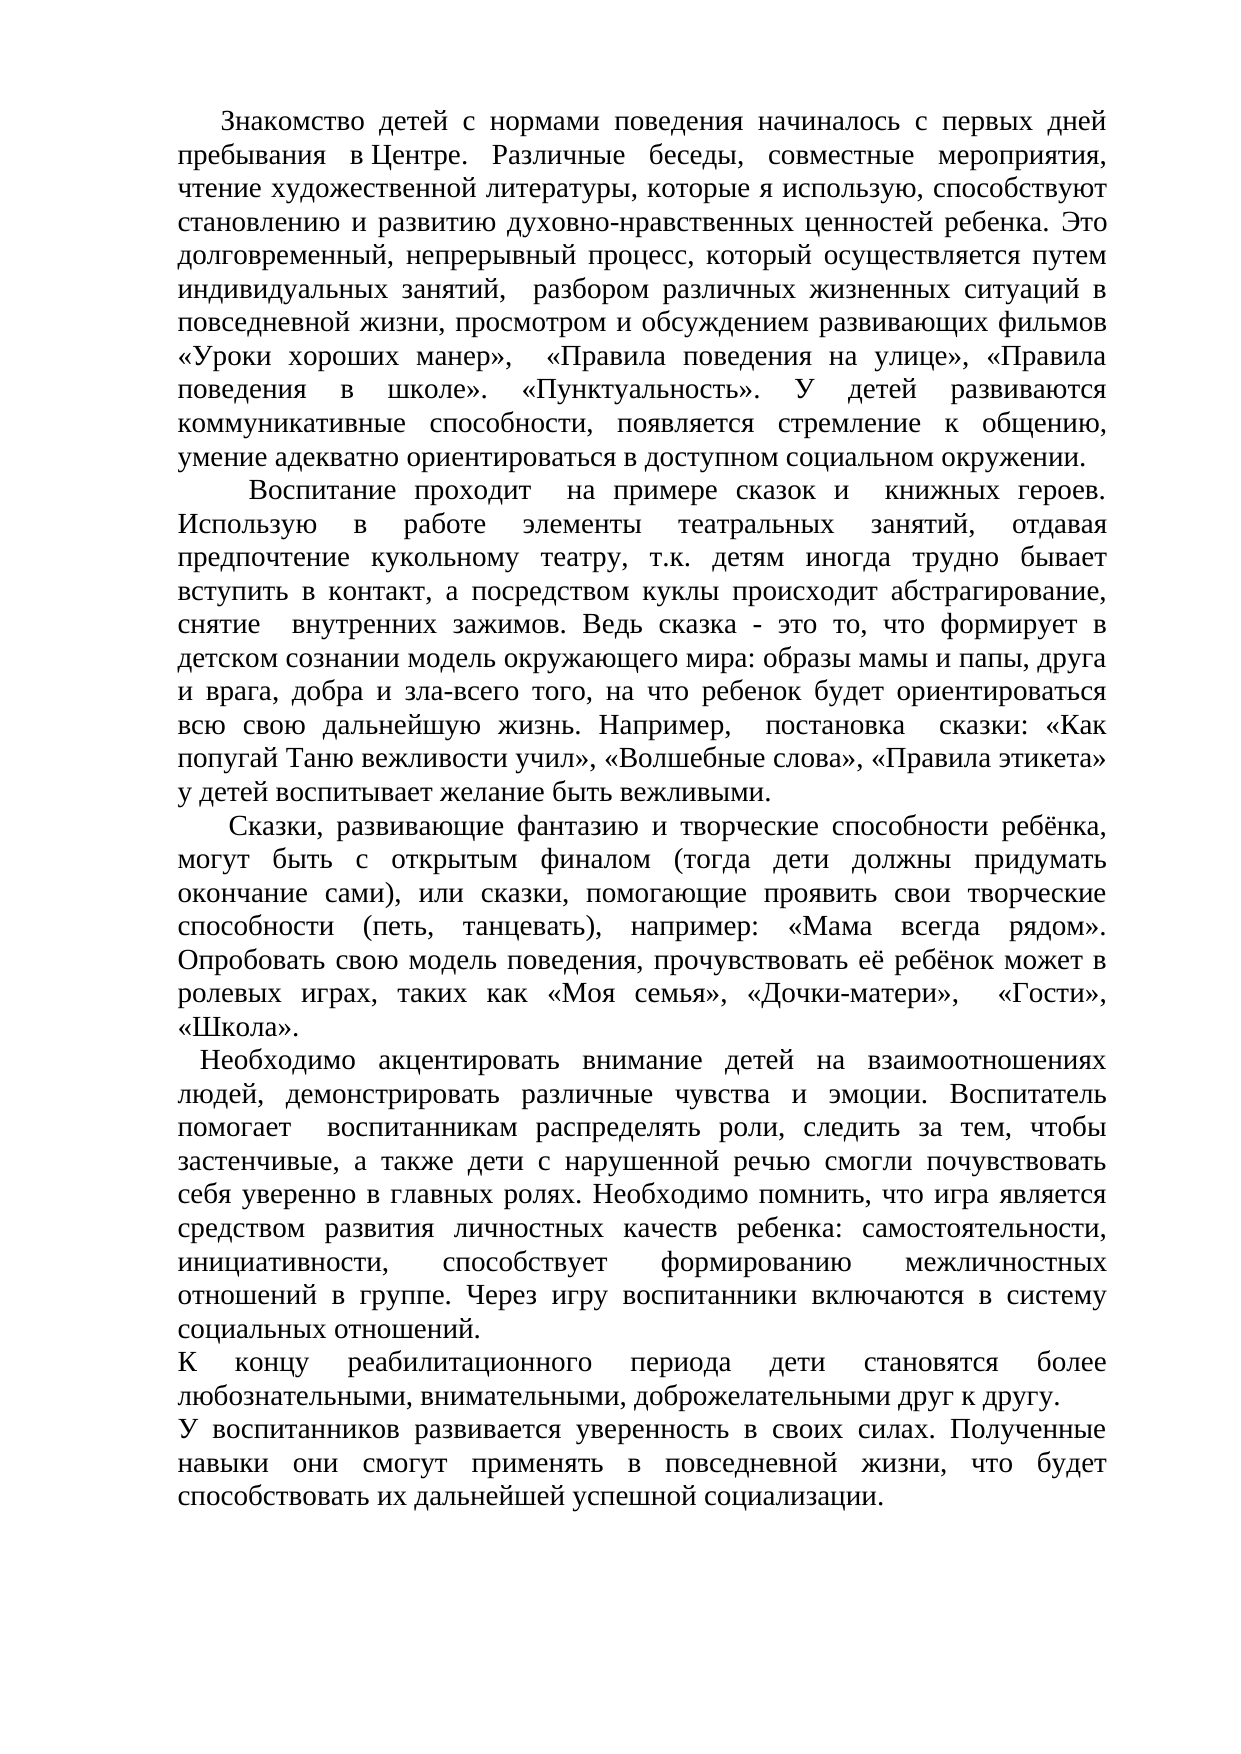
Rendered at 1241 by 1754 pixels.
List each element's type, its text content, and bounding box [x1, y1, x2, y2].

text Знакомство детей с нормами поведения начиналось с первых дней пребывания в Центре. Различные беседы, совместные мероприятия, чтение художественной литературы, которые я использую, способствуют становлению и развитию духовно-нравственных ценностей ребенка. Это долговременный, непрерывный процесс, который осуществляется путем индивидуальных занятий, разбором различных жизненных ситуаций в повседневной жизни, просмотром и обсуждением развивающих фильмов «Уроки хороших манер», «Правила поведения на улице», «Правила поведения в школе». «Пунктуальность». У детей развиваются коммуникативные способности, появляется стремление к общению, умение адекватно ориентироваться в доступном социальном окружении. [177, 103, 1107, 472]
text Воспитание проходит на примере сказок и книжных героев. Использую в работе элементы театральных занятий, отдавая предпочтение кукольному театру, т.к. детям иногда трудно бывает вступить в контакт, а посредством куклы происходит абстрагирование, снятие внутренних зажимов. Ведь сказка - это то, что формирует в детском сознании модель окружающего мира: образы мамы и папы, друга и врага, добра и зла-всего того, на что ребенок будет ориентироваться всю свою дальнейшую жизнь. Например, постановка сказки: «Как попугай Таню вежливости учил», «Волшебные слова», «Правила этикета» у детей воспитывает желание быть вежливыми. [177, 472, 1107, 808]
text Необходимо акцентировать внимание детей на взаимоотношениях людей, демонстрировать различные чувства и эмоции. Воспитатель помогает воспитанникам распределять роли, следить за тем, чтобы застенчивые, а также дети с нарушенной речью смогли почувствовать себя уверенно в главных ролях. Необходимо помнить, что игра является средством развития личностных качеств ребенка: самостоятельности, инициативности, способствует формированию межличностных отношений в группе. Через игру воспитанники включаются в систему социальных отношений. [177, 1042, 1107, 1344]
text К концу реабилитационного периода дети становятся более любознательными, внимательными, доброжелательными друг к другу. [177, 1344, 1107, 1411]
text У воспитанников развивается уверенность в своих силах. Полученные навыки они смогут применять в повседневной жизни, что будет способствовать их дальнейшей успешной социализации. [177, 1411, 1107, 1512]
text Сказки, развивающие фантазию и творческие способности ребёнка, могут быть с открытым финалом (тогда дети должны придумать окончание сами), или сказки, помогающие проявить свои творческие способности (петь, танцевать), например: «Мама всегда рядом». Опробовать свою модель поведения, прочувствовать её ребёнок может в ролевых играх, таких как «Моя семья», «Дочки-матери», «Гости», «Школа». [177, 808, 1107, 1042]
